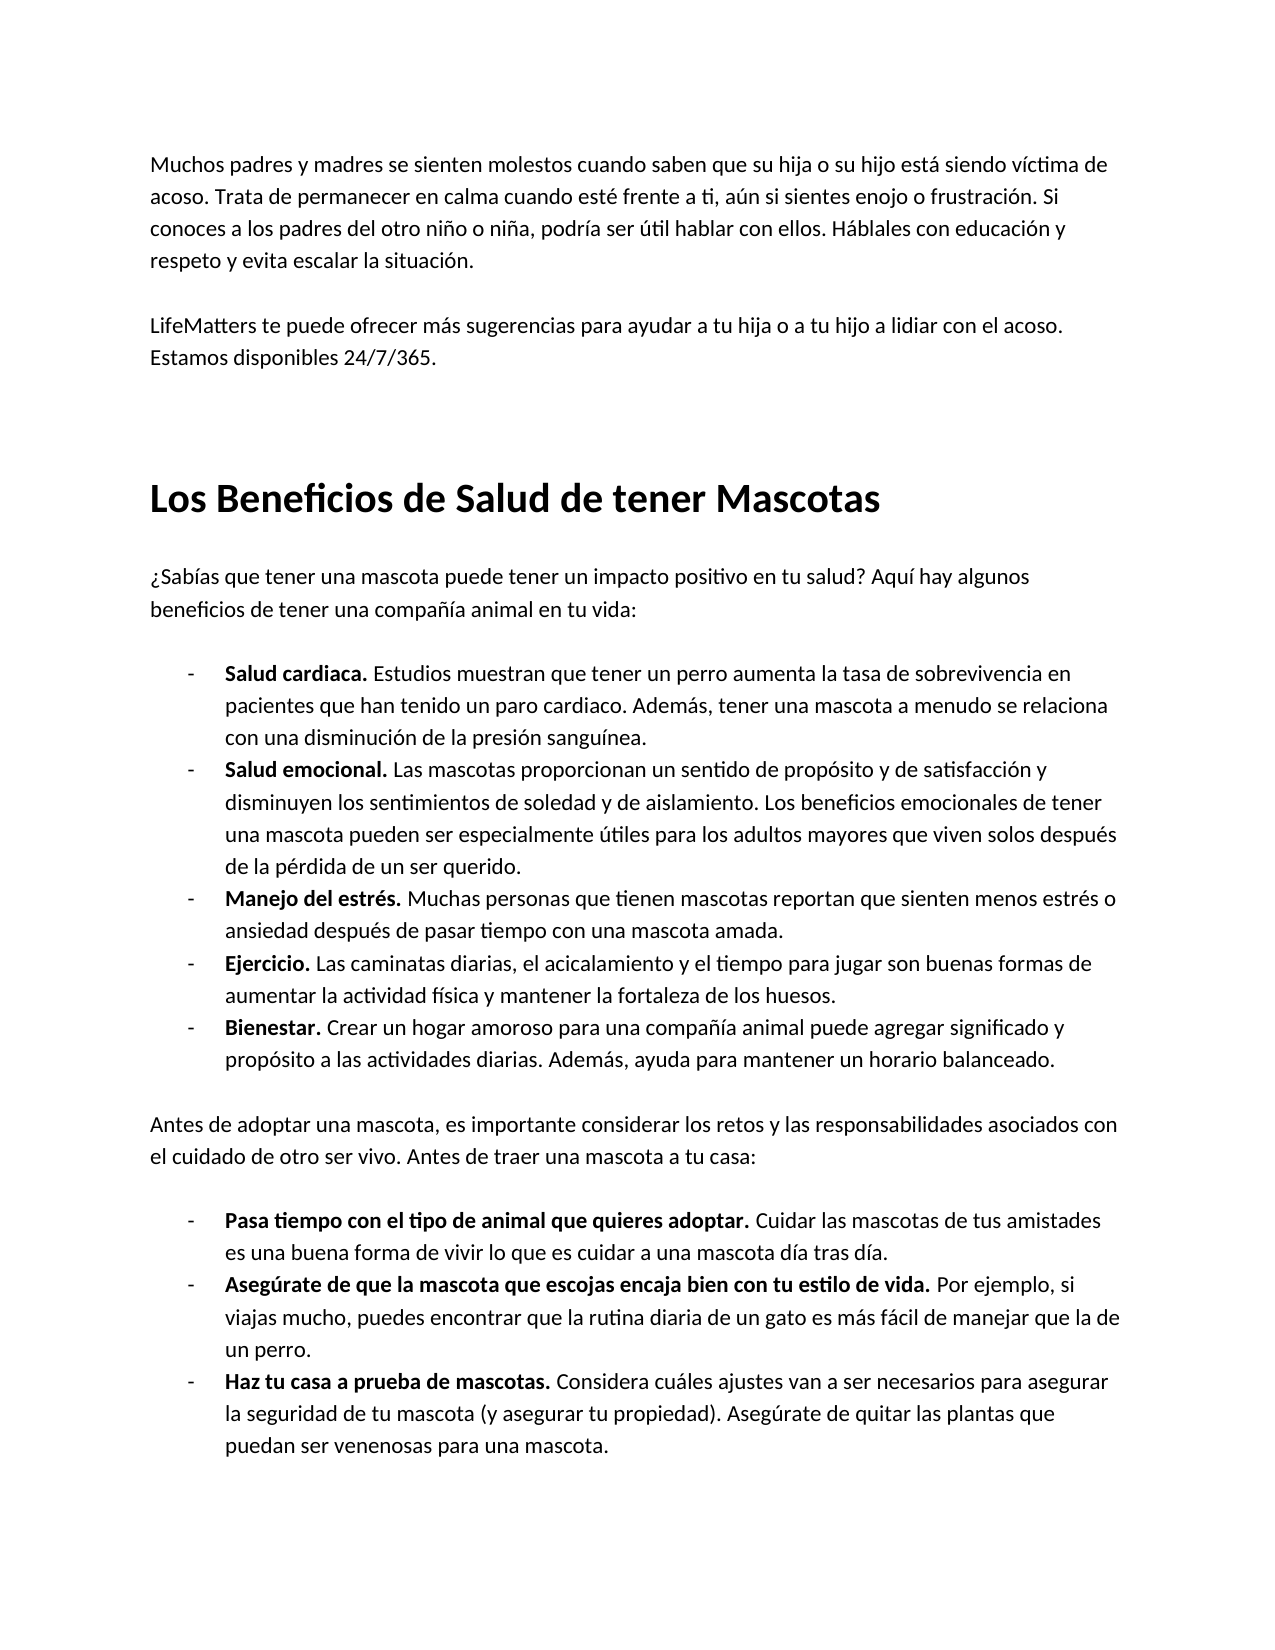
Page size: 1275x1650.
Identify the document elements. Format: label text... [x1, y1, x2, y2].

text Los Beneficios de Salud de tener Mascotas [150, 472, 1125, 523]
list Pasa tiempo con el tipo de animal que quieres adoptar. Cuidar las mascotas de tus amistades es una buena forma de vivir lo que es cuidar a una mascota día tras día. [187, 1206, 1125, 1266]
list Bienestar. Crear un hogar amoroso para una compañía animal puede agregar significado y propósito a las actividades diarias. Además, ayuda para mantener un horario balanceado. [187, 1013, 1125, 1073]
text Antes de adoptar una mascota, es importante considerar los retos y las responsabilidades asociados con el cuidado de otro ser vivo. Antes de traer una mascota a tu casa: [150, 1110, 1125, 1170]
list Haz tu casa a prueba de mascotas. Considera cuáles ajustes van a ser necesarios para asegurar la seguridad de tu mascota (y asegurar tu propiedad). Asegúrate de quitar las plantas que puedan ser venenosas para una mascota. [187, 1367, 1125, 1459]
text Muchos padres y madres se sienten molestos cuando saben que su hija o su hijo está siendo víctima de acoso. Trata de permanecer en calma cuando esté frente a ti, aún si sientes enojo o frustración. Si conoces a los padres del otro niño o niña, podría ser útil hablar con ellos. Háblales con educación y respeto y evita escalar la situación. [150, 150, 1125, 274]
list Manejo del estrés. Muchas personas que tienen mascotas reportan que sienten menos estrés o ansiedad después de pasar tiempo con una mascota amada. [187, 884, 1125, 944]
list Salud cardiaca. Estudios muestran que tener un perro aumenta la tasa de sobrevivencia en pacientes que han tenido un paro cardiaco. Además, tener una mascota a menudo se relaciona con una disminución de la presión sanguínea. [187, 659, 1125, 751]
list Salud emocional. Las mascotas proporcionan un sentido de propósito y de satisfacción y disminuyen los sentimientos de soledad y de aislamiento. Los beneficios emocionales de tener una mascota pueden ser especialmente útiles para los adultos mayores que viven solos después de la pérdida de un ser querido. [187, 756, 1125, 880]
list Asegúrate de que la mascota que escojas encaja bien con tu estilo de vida. Por ejemplo, si viajas mucho, puedes encontrar que la rutina diaria de un gato es más fácil de manejar que la de un perro. [187, 1271, 1125, 1363]
list Ejercicio. Las caminatas diarias, el acicalamiento y el tiempo para jugar son buenas formas de aumentar la actividad física y mantener la fortaleza de los huesos. [187, 949, 1125, 1009]
text ¿Sabías que tener una mascota puede tener un impacto positivo en tu salud? Aquí hay algunos beneficios de tener una compañía animal en tu vida: [150, 562, 1125, 623]
text LifeMatters te puede ofrecer más sugerencias para ayudar a tu hija o a tu hijo a lidiar con el acoso. Estamos disponibles 24/7/365. [150, 311, 1125, 371]
